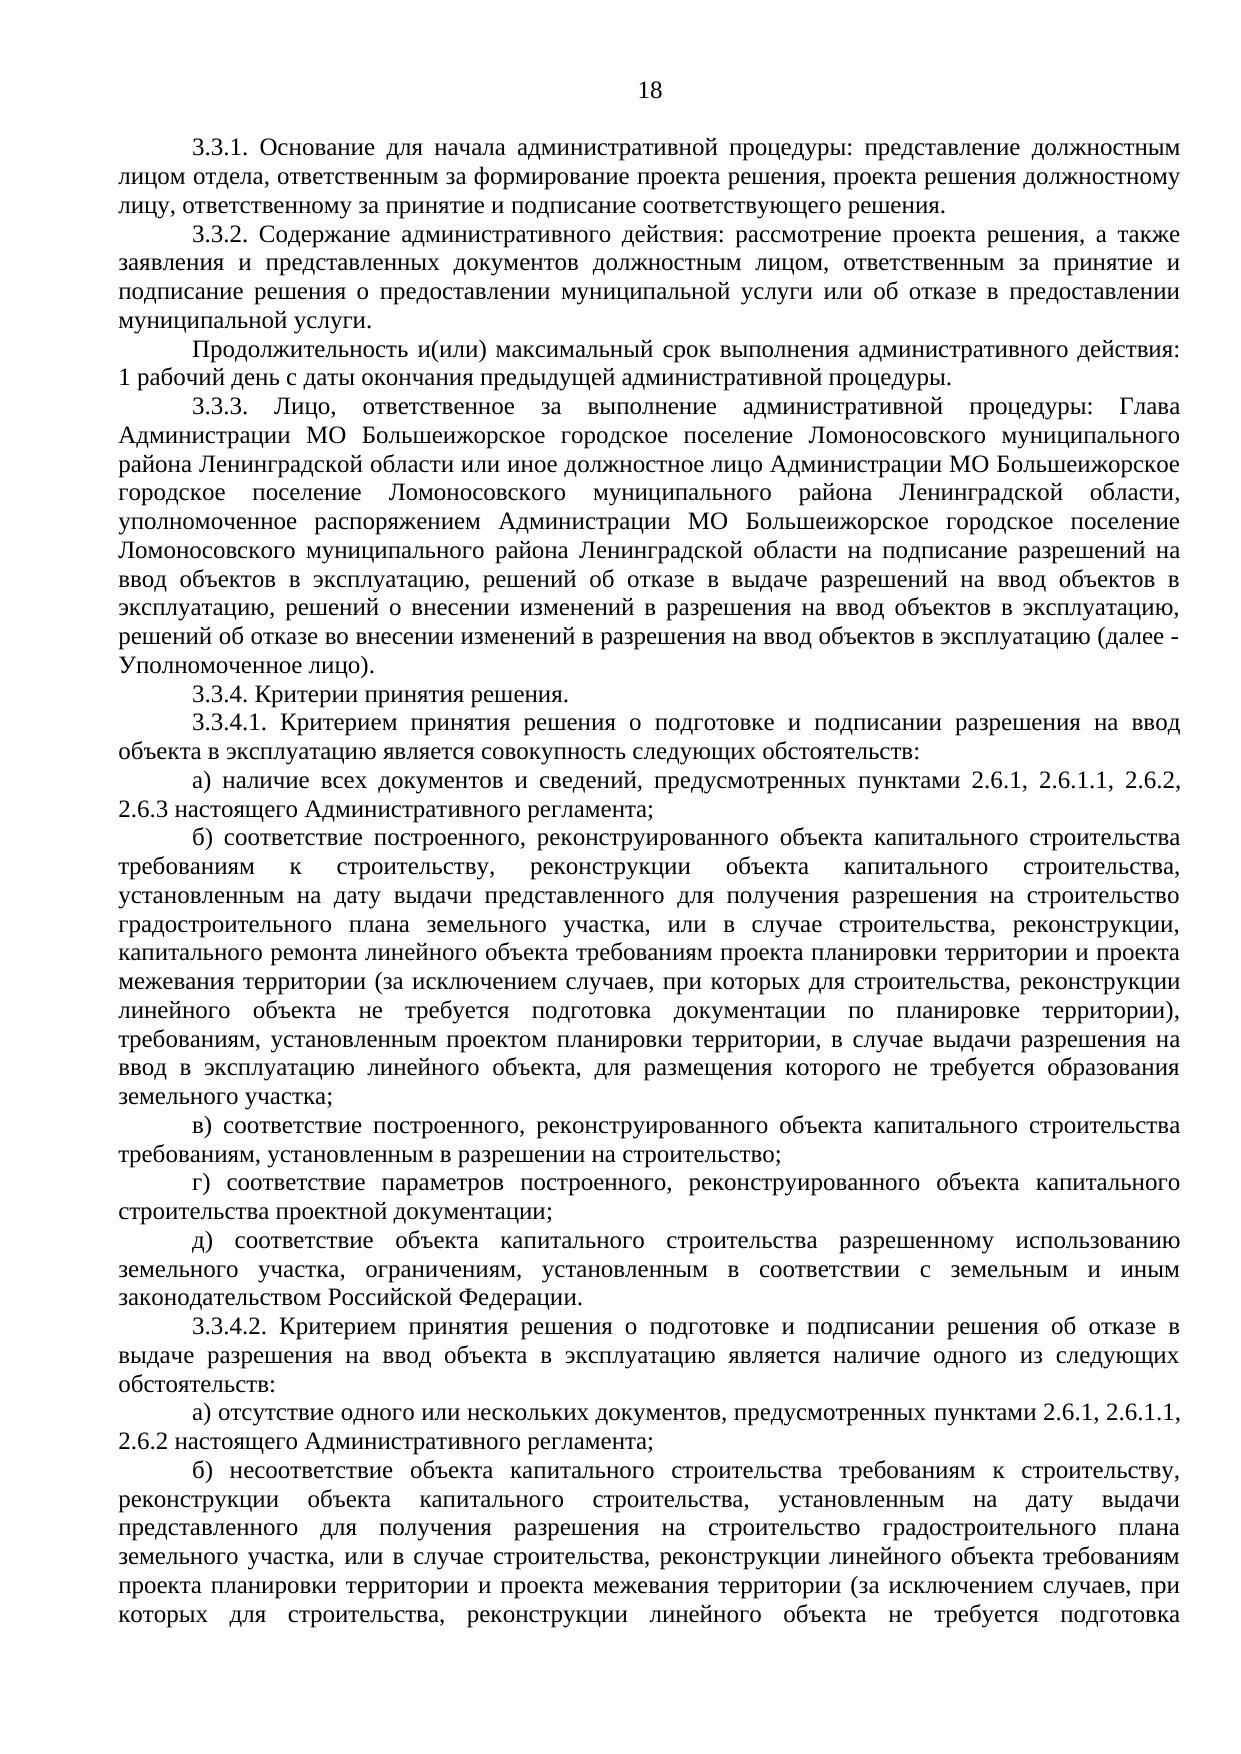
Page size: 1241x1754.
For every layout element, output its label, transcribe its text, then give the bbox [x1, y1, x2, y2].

text Продолжительность и(или) максимальный срок выполнения административного действия: 1 рабочий день с даты окончания предыдущей административной процедуры. [118, 334, 1181, 391]
text д) соответствие объекта капитального строительства разрешенному использованию земельного участка, ограничениям, установленным в соответствии с земельным и иным законодательством Российской Федерации. [118, 1225, 1181, 1311]
text 3.3.1. Основание для начала административной процедуры: представление должностным лицом отдела, ответственным за формирование проекта решения, проекта решения должностному лицу, ответственному за принятие и подписание соответствующего решения. [118, 132, 1181, 219]
text а) отсутствие одного или нескольких документов, предусмотренных пунктами 2.6.1, 2.6.1.1, 2.6.2 настоящего Административного регламента; [118, 1397, 1181, 1455]
text а) наличие всех документов и сведений, предусмотренных пунктами 2.6.1, 2.6.1.1, 2.6.2, 2.6.3 настоящего Административного регламента; [118, 765, 1181, 822]
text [118, 1455, 1181, 1627]
text 3.3.4.1. Критерием принятия решения о подготовке и подписании разрешения на ввод объекта в эксплуатацию является совокупность следующих обстоятельств: [118, 707, 1181, 765]
text 3.3.4.2. Критерием принятия решения о подготовке и подписании решения об отказе в выдаче разрешения на ввод объекта в эксплуатацию является наличие одного из следующих обстоятельств: [118, 1311, 1181, 1397]
text 3.3.3. Лицо, ответственное за выполнение административной процедуры: Глава Администрации МО Большеижорское городское поселение Ломоносовского муниципального района Ленинградской области или иное должностное лицо Администрации МО Большеижорское городское поселение Ломоносовского муниципального района Ленинградской области, уполномоченное распоряжением Администрации МО Большеижорское городское поселение Ломоносовского муниципального района Ленинградской области на подписание разрешений на ввод объектов в эксплуатацию, решений об отказе в выдаче разрешений на ввод объектов в эксплуатацию, решений о внесении изменений в разрешения на ввод объектов в эксплуатацию, решений об отказе во внесении изменений в разрешения на ввод объектов в эксплуатацию (далее - Уполномоченное лицо). [118, 391, 1181, 679]
text г) соответствие параметров построенного, реконструированного объекта капитального строительства проектной документации; [118, 1167, 1181, 1225]
text б) соответствие построенного, реконструированного объекта капитального строительства требованиям к строительству, реконструкции объекта капитального строительства, установленным на дату выдачи представленного для получения разрешения на строительство градостроительного плана земельного участка, или в случае строительства, реконструкции, капитального ремонта линейного объекта требованиям проекта планировки территории и проекта межевания территории (за исключением случаев, при которых для строительства, реконструкции линейного объекта не требуется подготовка документации по планировке территории), требованиям, установленным проектом планировки территории, в случае выдачи разрешения на ввод в эксплуатацию линейного объекта, для размещения которого не требуется образования земельного участка; [118, 822, 1181, 1110]
text 3.3.2. Содержание административного действия: рассмотрение проекта решения, а также заявления и представленных документов должностным лицом, ответственным за принятие и подписание решения о предоставлении муниципальной услуги или об отказе в предоставлении муниципальной услуги. [118, 219, 1181, 334]
text в) соответствие построенного, реконструированного объекта капитального строительства требованиям, установленным в разрешении на строительство; [118, 1110, 1181, 1167]
text 3.3.4. Критерии принятия решения. [118, 679, 1181, 707]
